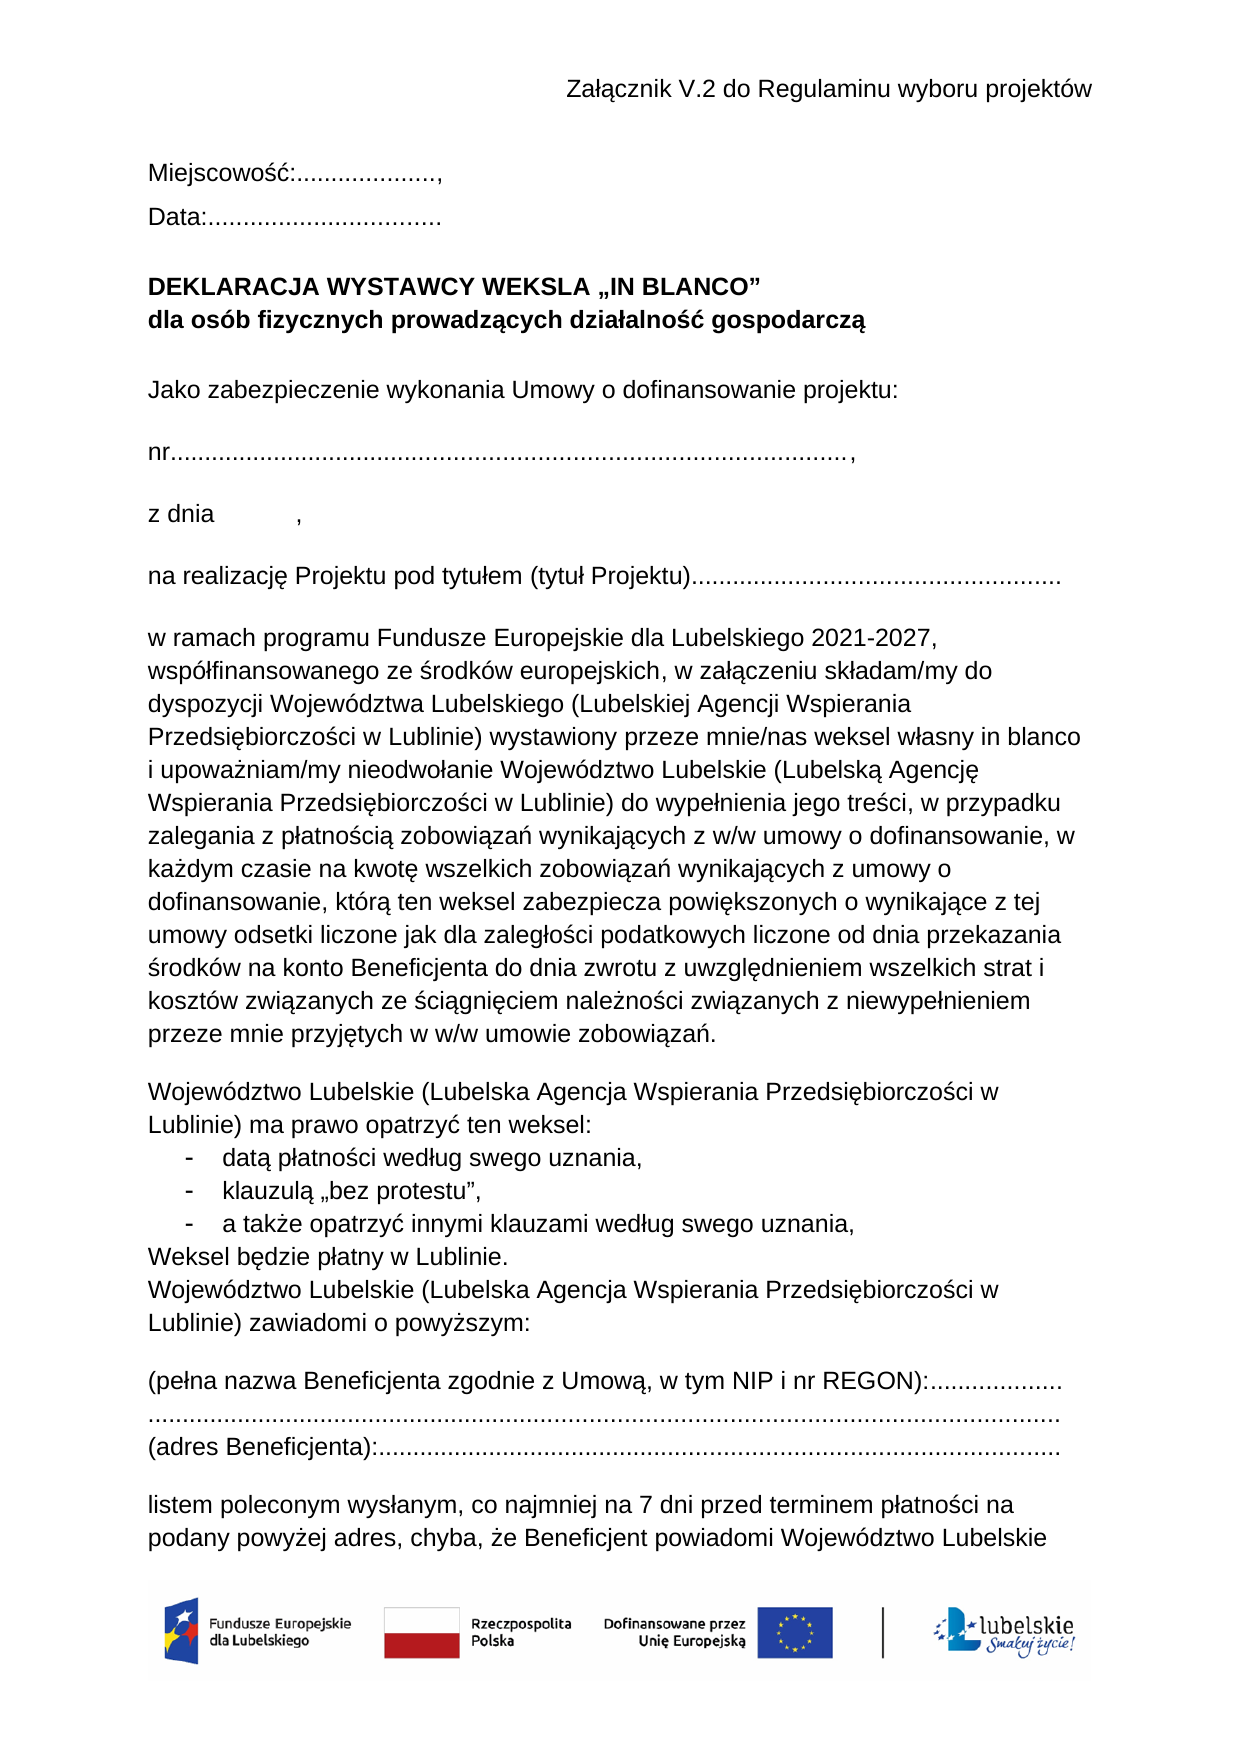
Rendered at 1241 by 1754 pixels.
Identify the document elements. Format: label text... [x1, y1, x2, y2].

subtitle Data: [148, 201, 1093, 230]
text z dnia , [148, 499, 1093, 528]
subtitle DEKLARACJA WYSTAWCY WEKSLA „IN BLANCO” [148, 272, 1093, 301]
list datą płatności według swego uznania, [185, 1143, 1093, 1172]
text Jako zabezpieczenie wykonania Umowy o dofinansowanie projektu: [148, 376, 1093, 404]
list klauzulą „bez protestu”, [185, 1176, 1093, 1205]
picture [147, 1580, 1092, 1681]
text na realizację Projektu pod tytułem (tytuł Projektu) [148, 561, 1093, 589]
text w ramach programu Fundusze Europejskie dla Lubelskiego 2021-2027, współfinansowanego ze środków europejskich, w załączeniu składam/my do dyspozycji Województwa Lubelskiego (Lubelskiej Agencji Wspierania Przedsiębiorczości w Lublinie) wystawiony przeze mnie/nas weksel własny in blanco i upoważniam/my nieodwołanie Województwo Lubelskie (Lubelską Agencję Wspierania Przedsiębiorczości w Lublinie) do wypełnienia jego treści, w przypadku zalegania z płatnością zobowiązań wynikających z w/w umowy o dofinansowanie, w każdym czasie na kwotę wszelkich zobowiązań wynikających z umowy o dofinansowanie, którą ten weksel zabezpiecza powiększonych o wynikające z tej umowy odsetki liczone jak dla zaległości podatkowych liczone od dnia przekazania środków na konto Beneficjenta do dnia zwrotu z uwzględnieniem wszelkich strat i kosztów związanych ze ściągnięciem należności związanych z niewypełnieniem przeze mnie przyjętych w w/w umowie zobowiązań. [148, 623, 1093, 1048]
list a także opatrzyć innymi klauzami według swego uznania, [185, 1209, 1093, 1238]
text nr , [148, 437, 1093, 466]
text dla osób fizycznych prowadzących działalność gospodarczą [148, 305, 1093, 334]
text (pełna nazwa Beneficjenta zgodnie z Umową, w tym NIP i nr REGON): [148, 1366, 1093, 1395]
text Województwo Lubelskie (Lubelska Agencja Wspierania Przedsiębiorczości w Lublinie) zawiadomi o powyższym: [148, 1275, 1093, 1337]
text (adres Beneficjenta): [148, 1432, 1093, 1461]
text Weksel będzie płatny w Lublinie. [148, 1242, 1093, 1271]
text Województwo Lubelskie (Lubelska Agencja Wspierania Przedsiębiorczości w Lublinie) ma prawo opatrzyć ten weksel: [148, 1077, 1093, 1139]
subtitle Miejscowość: , [148, 158, 1093, 187]
